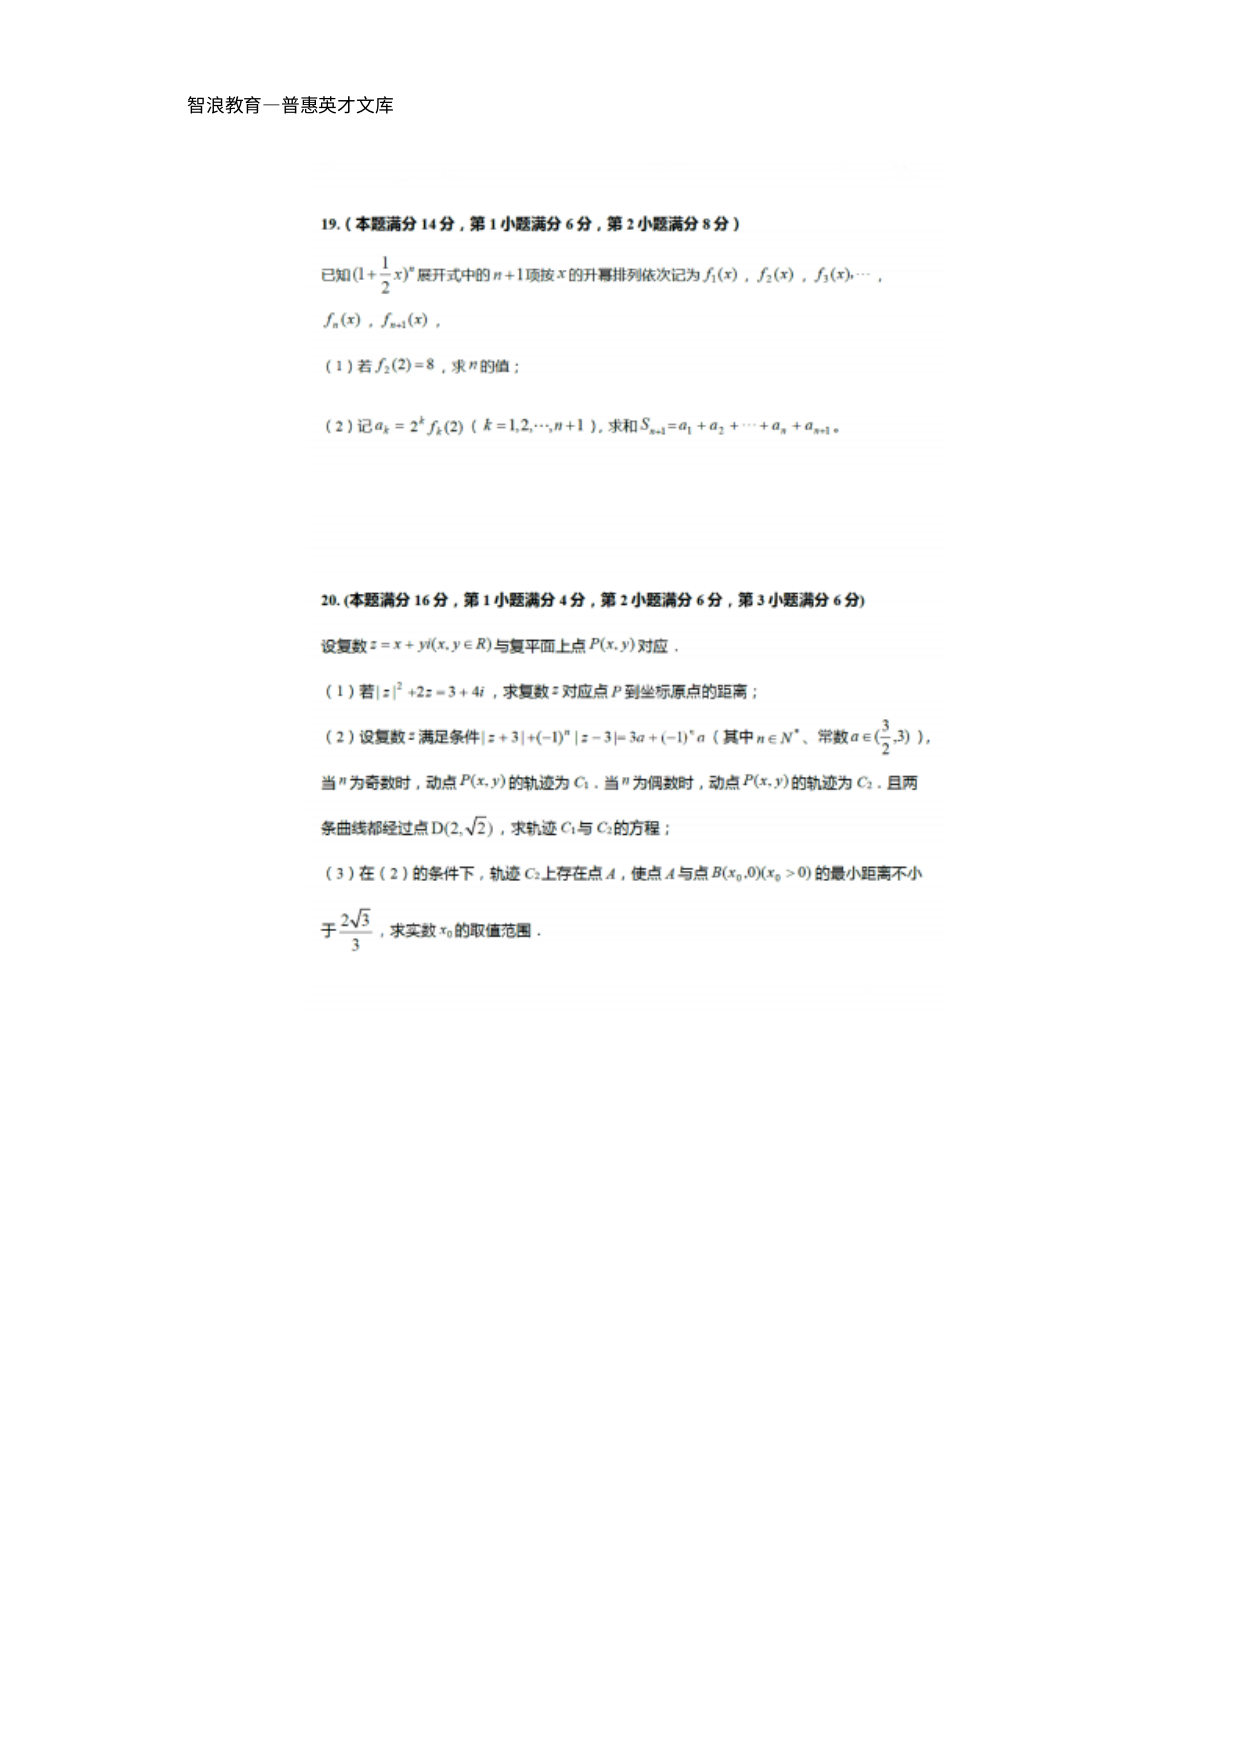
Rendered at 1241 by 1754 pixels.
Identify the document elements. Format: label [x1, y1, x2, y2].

picture [255, 162, 985, 1136]
